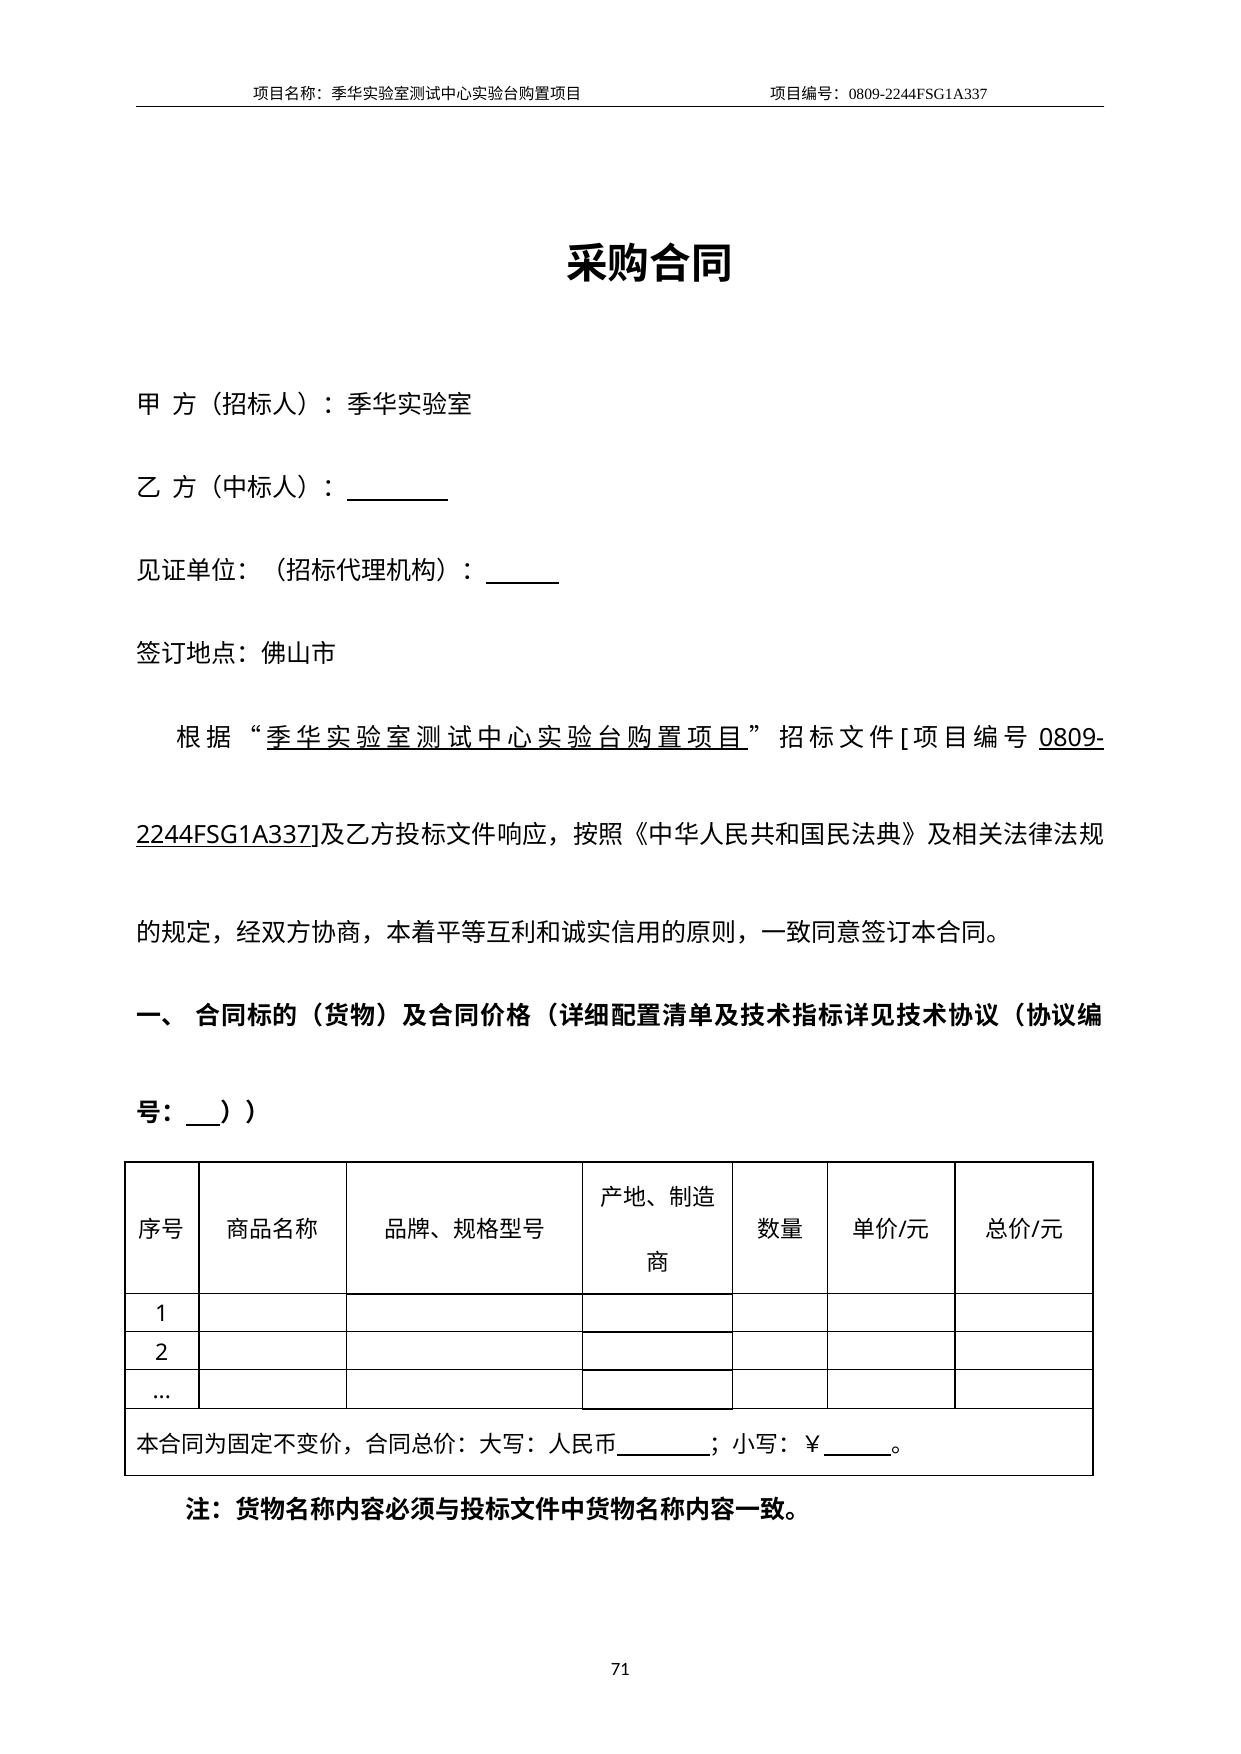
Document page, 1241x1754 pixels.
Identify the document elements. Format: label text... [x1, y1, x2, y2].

table_cell [347, 1332, 582, 1369]
table_header 总价/元 [956, 1163, 1092, 1292]
table_cell [828, 1332, 954, 1369]
table_cell 本合同为固定不变价，合同总价：大写：人民币 ；小写：￥ 。 [126, 1409, 1092, 1474]
text 甲 方（招标人）：季华实验室 [136, 370, 1104, 435]
table_header 产地、制造商 [583, 1163, 732, 1292]
table_cell [956, 1370, 1092, 1407]
table_cell [583, 1371, 732, 1407]
table_header 商品名称 [200, 1163, 346, 1292]
table_cell [347, 1370, 582, 1407]
table_cell [583, 1295, 732, 1331]
table_cell ... [126, 1370, 198, 1407]
text 采购合同 [136, 228, 1104, 293]
table_header 序号 [126, 1163, 198, 1292]
table_cell [733, 1370, 827, 1407]
text 签订地点：佛山市 [136, 619, 1104, 684]
table_cell [347, 1295, 582, 1331]
table_header 品牌、规格型号 [347, 1163, 582, 1292]
table_header 数量 [733, 1163, 827, 1292]
text 注：货物名称内容必须与投标文件中货物名称内容一致。 [136, 1476, 1104, 1541]
text 见证单位：（招标代理机构）： [136, 536, 1104, 601]
table_cell [200, 1294, 346, 1331]
table_cell [733, 1332, 827, 1369]
text 根据“季华实验室测试中心实验台购置项目”招标文件[项目编号0809-2244FSG1A337]及乙方投标文件响应，按照《中华人民共和国民法典》及相关法律法规的规定，经双方协商，本着平等互利和诚实信用的原则，一致同意签订本合同。 [136, 703, 1104, 963]
table_cell 2 [126, 1332, 198, 1369]
table_cell [733, 1294, 827, 1331]
table_cell [828, 1370, 954, 1407]
table_header 单价/元 [828, 1163, 954, 1292]
table_cell [956, 1332, 1092, 1369]
list 合同标的（货物）及合同价格（详细配置清单及技术指标详见技术协议（协议编 号： ）） [136, 981, 1104, 1143]
table_cell [200, 1332, 346, 1369]
text 乙 方（中标人）： [136, 453, 1104, 518]
table_cell [828, 1294, 954, 1331]
table_cell [956, 1294, 1092, 1331]
table_cell [583, 1333, 732, 1369]
table_cell 1 [126, 1294, 198, 1331]
table_cell [200, 1370, 346, 1407]
